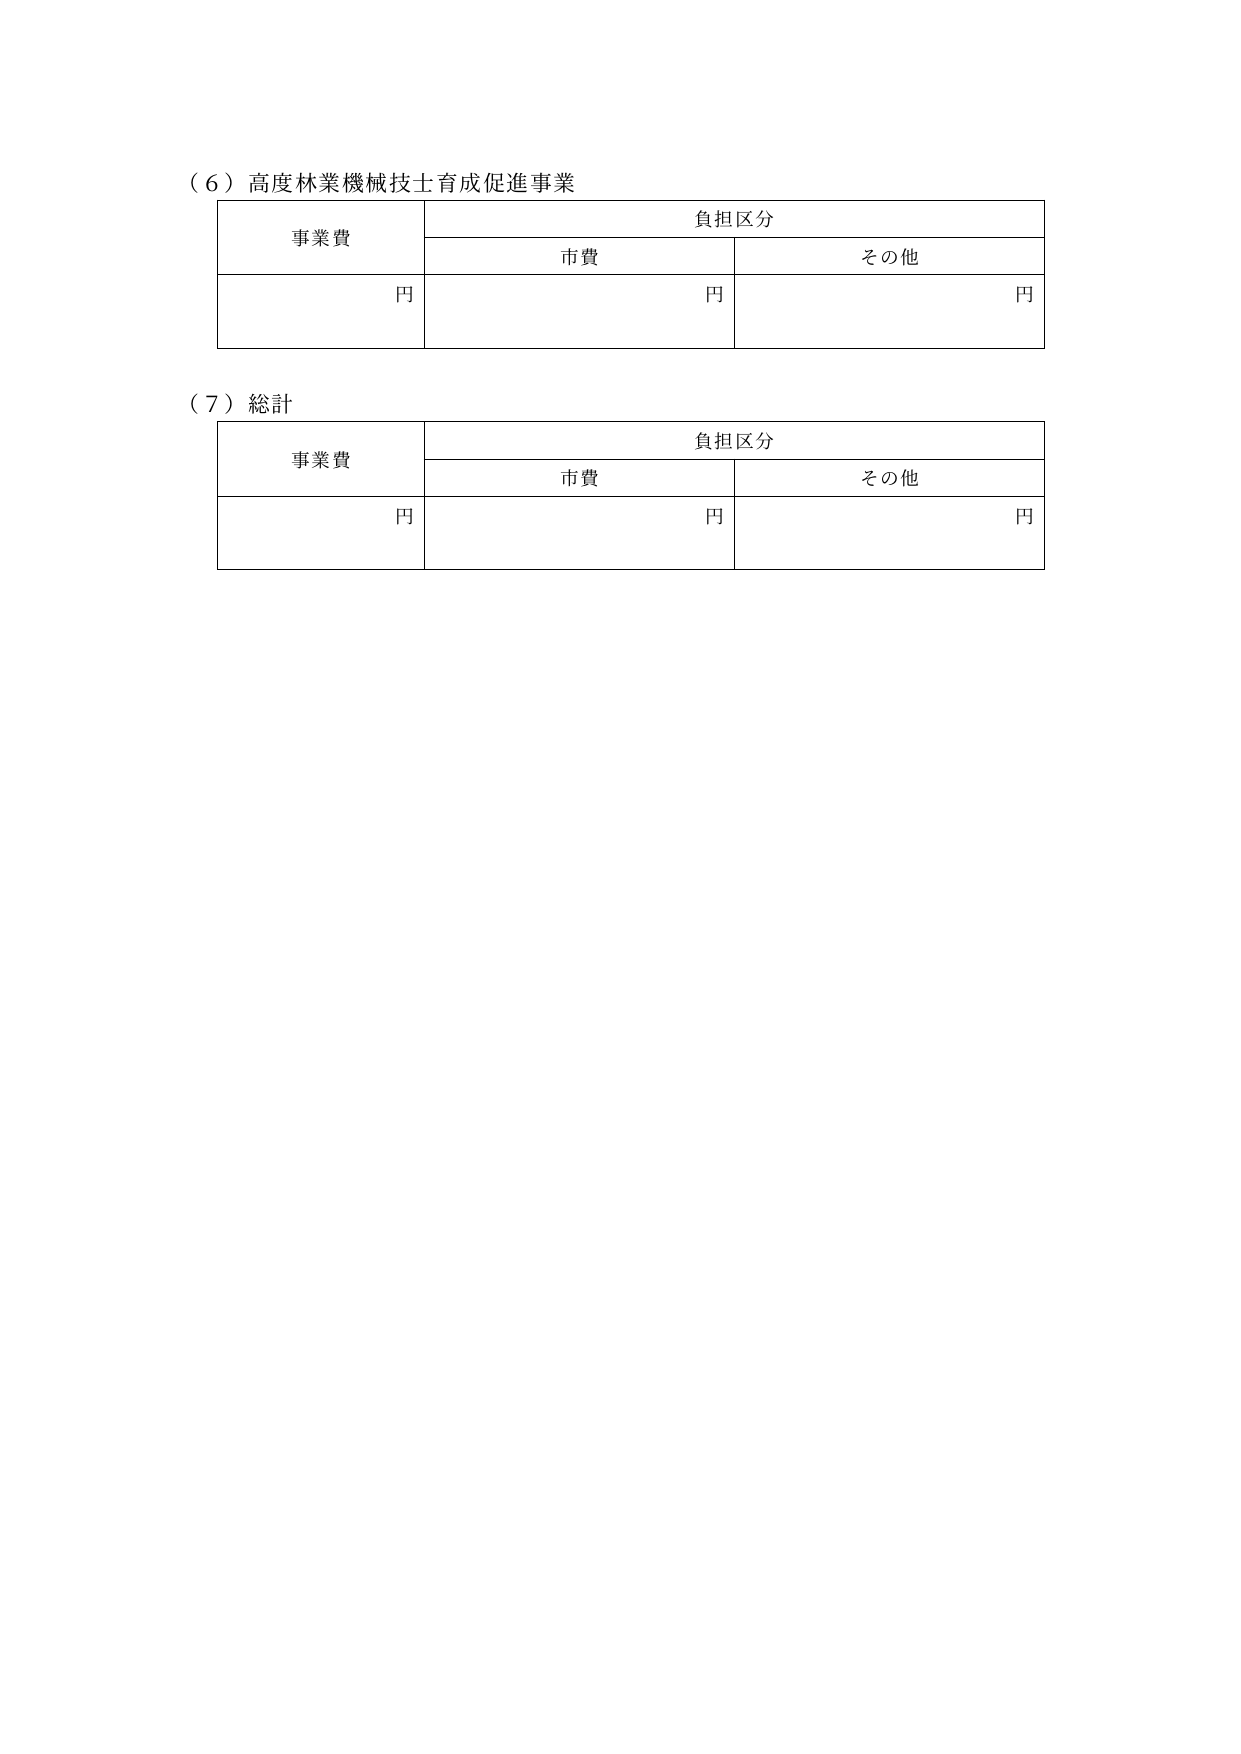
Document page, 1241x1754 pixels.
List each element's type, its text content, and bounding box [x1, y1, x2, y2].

table_header 負担区分 [425, 201, 1044, 237]
table_header 事業費 [218, 201, 424, 274]
table_cell 円 [735, 497, 1044, 569]
table_cell 円 [425, 497, 734, 569]
table_cell 市費 [425, 460, 734, 496]
table_cell 市費 [425, 238, 734, 274]
table_cell 円 [735, 275, 1044, 348]
table_cell 円 [218, 497, 424, 569]
text （６）高度林業機械技士育成促進事業 [177, 163, 1063, 199]
table_cell 円 [425, 275, 734, 348]
text （７）総計 [177, 385, 1063, 421]
table_header 負担区分 [425, 422, 1044, 458]
table_cell その他 [735, 238, 1044, 274]
table_header 事業費 [218, 422, 424, 496]
table_cell 円 [218, 275, 424, 348]
table_cell その他 [735, 460, 1044, 496]
